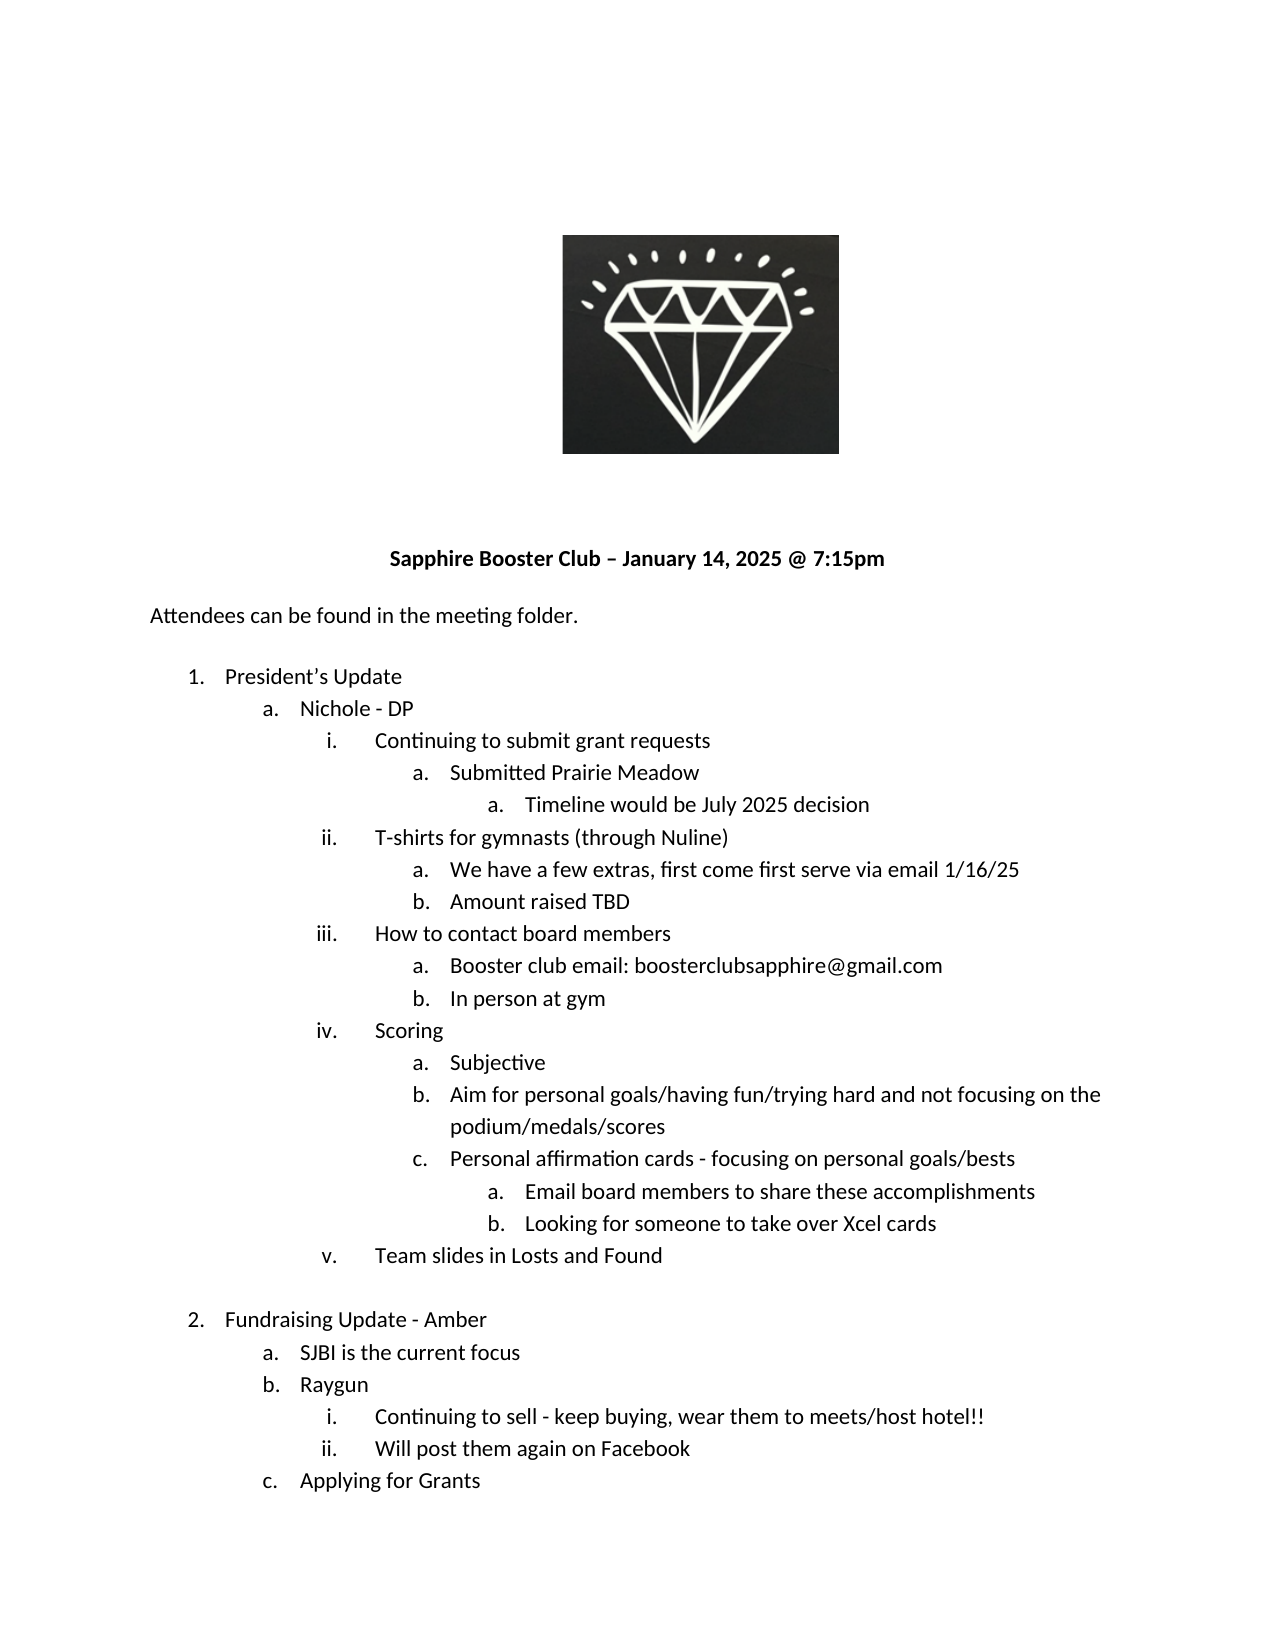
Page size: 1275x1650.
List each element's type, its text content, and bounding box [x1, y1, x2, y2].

list Email board members to share these accomplishments [487, 1177, 1125, 1205]
list SJBI is the current focus [262, 1338, 1125, 1366]
list Team slides in Losts and Found [337, 1241, 1125, 1269]
list Nichole - DP [262, 694, 1125, 722]
text Attendees can be found in the meeting folder. [150, 602, 1125, 629]
list Looking for someone to take over Xcel cards [487, 1209, 1125, 1237]
list Scoring [337, 1016, 1125, 1044]
list Submitted Prairie Meadow [412, 758, 1125, 786]
list Subjective [412, 1048, 1125, 1076]
list Continuing to submit grant requests [337, 726, 1125, 754]
list Booster club email: boosterclubsapphire@gmail.com [412, 951, 1125, 979]
list Fundraising Update - Amber [187, 1306, 1125, 1333]
list Applying for Grants [262, 1466, 1125, 1494]
list Continuing to sell - keep buying, wear them to meets/host hotel!! [337, 1402, 1125, 1430]
text Sapphire Booster Club – January 14, 2025 @ 7:15pm [150, 544, 1125, 572]
list Amount raised TBD [412, 887, 1125, 915]
list Personal affirmation cards - focusing on personal goals/bests [412, 1144, 1125, 1173]
list Timeline would be July 2025 decision [487, 791, 1125, 818]
list Aim for personal goals/having fun/trying hard and not focusing on the podium/medals/scores [412, 1080, 1125, 1140]
list In person at gym [412, 984, 1125, 1012]
picture [562, 235, 839, 454]
list Will post them again on Facebook [337, 1434, 1125, 1462]
list We have a few extras, first come first serve via email 1/16/25 [412, 855, 1125, 883]
list Raygun [262, 1370, 1125, 1398]
list How to contact board members [337, 919, 1125, 947]
list President’s Update [187, 662, 1125, 690]
list T-shirts for gymnasts (through Nuline) [337, 823, 1125, 851]
